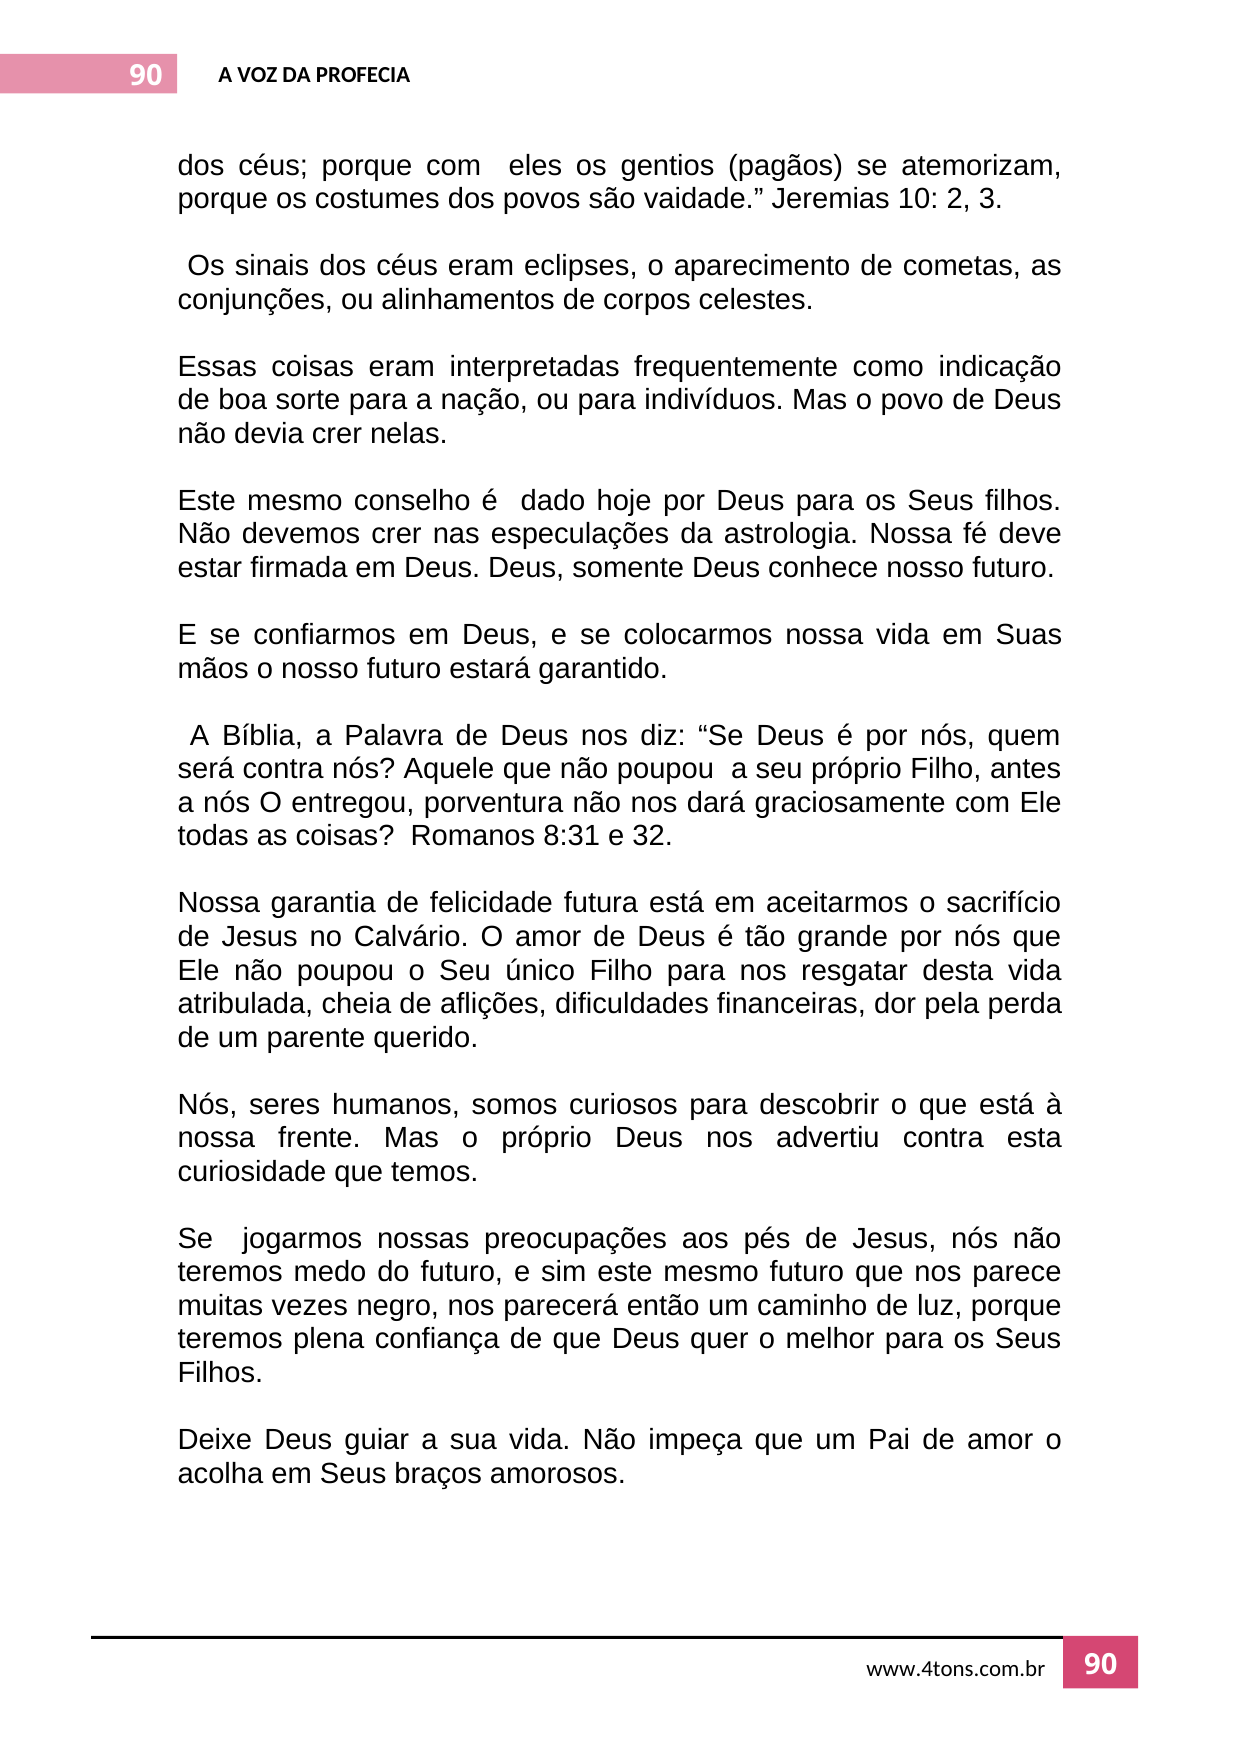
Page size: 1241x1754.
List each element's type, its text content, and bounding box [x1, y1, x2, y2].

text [177, 148, 1063, 215]
text Deixe Deus guiar a sua vida. Não impeça que um Pai de amor o acolha em Seus braços amorosos. [177, 1422, 1063, 1489]
text Nossa garantia de felicidade futura está em aceitarmos o sacrifício de Jesus no Calvário. O amor de Deus é tão grande por nós que Ele não poupou o Seu único Filho para nos resgatar desta vida atribulada, cheia de aflições, dificuldades financeiras, dor pela perda de um parente querido. [177, 886, 1063, 1053]
text Essas coisas eram interpretadas frequentemente como indicação de boa sorte para a nação, ou para indivíduos. Mas o povo de Deus não devia crer nelas. [177, 349, 1063, 449]
text Se jogarmos nossas preocupações aos pés de Jesus, nós não teremos medo do futuro, e sim este mesmo futuro que nos parece muitas vezes negro, nos parecerá então um caminho de luz, porque teremos plena confiança de que Deus quer o melhor para os Seus Filhos. [177, 1221, 1063, 1389]
text Os sinais dos céus eram eclipses, o aparecimento de cometas, as conjunções, ou alinhamentos de corpos celestes. [177, 248, 1063, 315]
text A Bíblia, a Palavra de Deus nos diz: “Se Deus é por nós, quem será contra nós? Aquele que não poupou a seu próprio Filho, antes a nós O entregou, porventura não nos dará graciosamente com Ele todas as coisas? Romanos 8:31 e 32. [177, 718, 1063, 852]
text Nós, seres humanos, somos curiosos para descobrir o que está à nossa frente. Mas o próprio Deus nos advertiu contra esta curiosidade que temos. [177, 1087, 1063, 1187]
text Este mesmo conselho é dado hoje por Deus para os Seus filhos. Não devemos crer nas especulações da astrologia. Nossa fé deve estar firmada em Deus. Deus, somente Deus conhece nosso futuro. [177, 483, 1063, 584]
text E se confiarmos em Deus, e se colocarmos nossa vida em Suas mãos o nosso futuro estará garantido. [177, 617, 1063, 684]
